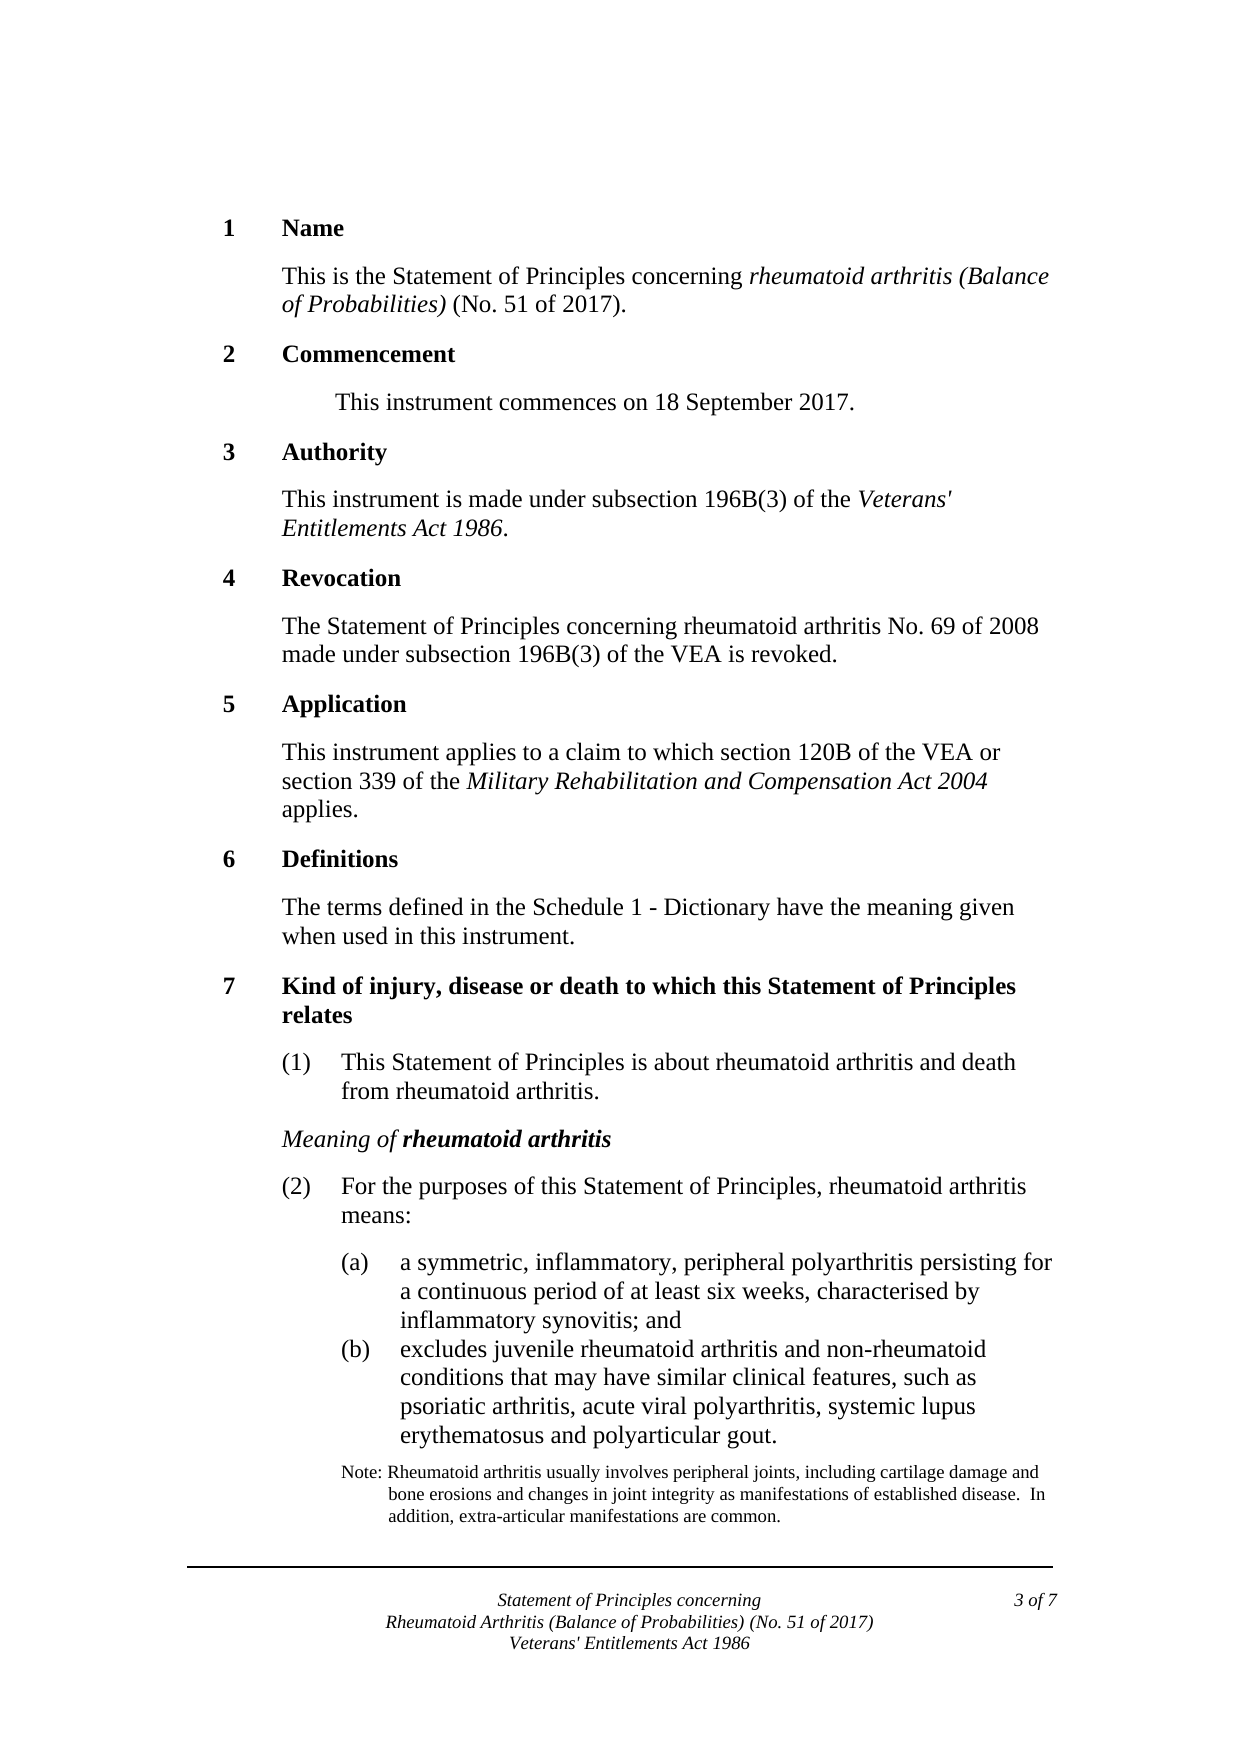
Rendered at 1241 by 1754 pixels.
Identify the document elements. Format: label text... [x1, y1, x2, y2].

text Application [223, 689, 1053, 718]
text For the purposes of this Statement of Principles, rheumatoid arthritis means: [282, 1171, 1053, 1229]
text The terms defined in the Schedule 1 - Dictionary have the meaning given when used in this instrument. [282, 892, 1053, 949]
text Note: Rheumatoid arthritis usually involves peripheral joints, including cartilage damage and bone erosions and changes in joint integrity as manifestations of established disease. In addition, extra-articular manifestations are common. [341, 1461, 1053, 1526]
text Meaning of rheumatoid arthritis [282, 1124, 1053, 1152]
text Definitions [223, 844, 1053, 873]
text The Statement of Principles concerning rheumatoid arthritis No. 69 of 2008 made under subsection 196B(3) of the VEA is revoked. [282, 611, 1053, 668]
text This is the Statement of Principles concerning rheumatoid arthritis (Balance of Probabilities) (No. 51 of 2017). [282, 261, 1053, 318]
text a symmetric, inflammatory, peripheral polyarthritis persisting for a continuous period of at least six weeks, characterised by inflammatory synovitis; and [341, 1247, 1053, 1334]
text Commencement [223, 339, 1053, 368]
text Authority [223, 437, 1053, 466]
text Name [223, 213, 1053, 242]
text This instrument applies to a claim to which section 120B of the VEA or section 339 of the Military Rehabilitation and Compensation Act 2004 applies. [282, 737, 1053, 823]
text Kind of injury, disease or death to which this Statement of Principles relates [223, 970, 1053, 1029]
text This instrument commences on 18 September 2017. [282, 387, 1053, 416]
text excludes juvenile rheumatoid arthritis and non-rheumatoid conditions that may have similar clinical features, such as psoriatic arthritis, acute viral polyarthritis, systemic lupus erythematosus and polyarticular gout. [341, 1334, 1053, 1449]
list Revocation [223, 563, 1053, 592]
text This instrument is made under subsection 196B(3) of the Veterans' Entitlements Act 1986. [282, 484, 1053, 542]
text This Statement of Principles is about rheumatoid arthritis and death from rheumatoid arthritis. [282, 1047, 1053, 1105]
